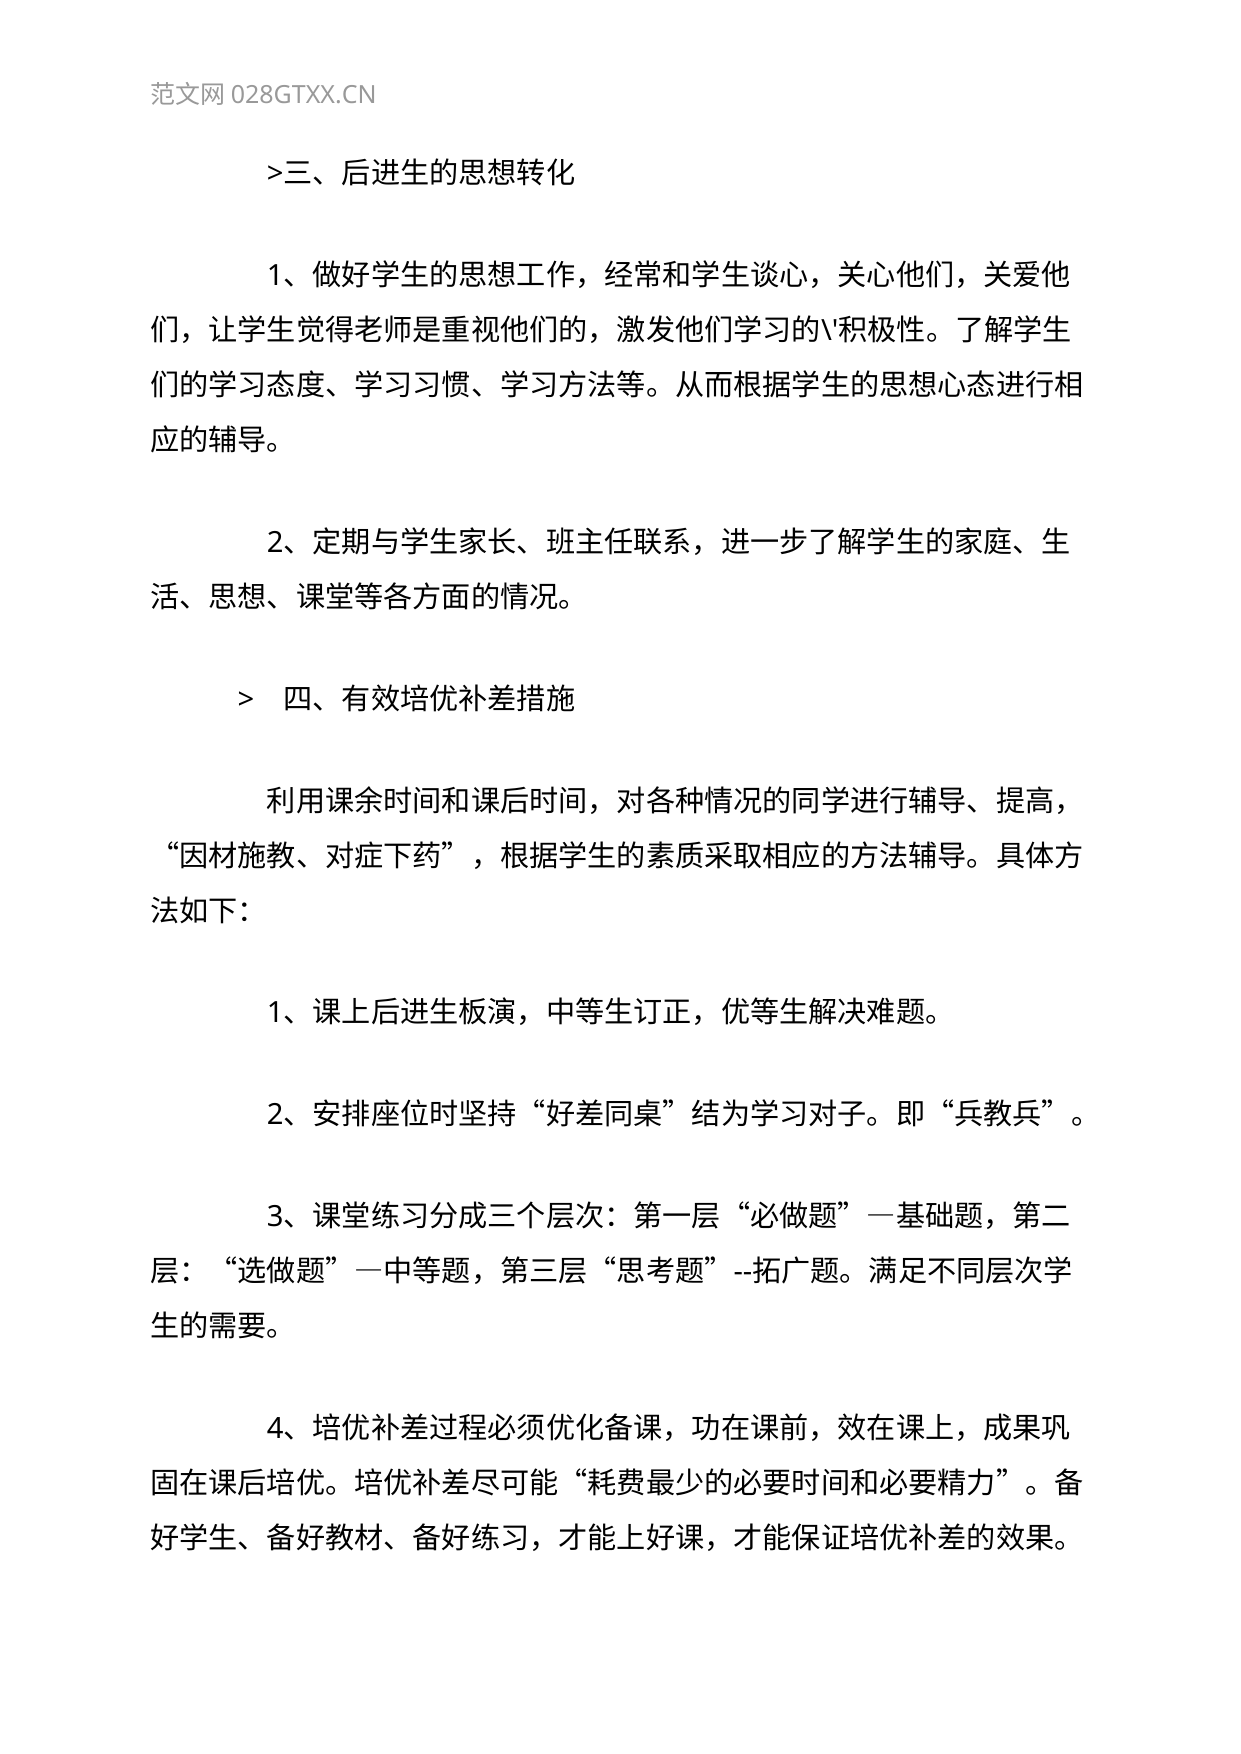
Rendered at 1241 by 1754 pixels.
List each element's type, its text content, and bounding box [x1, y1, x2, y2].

text 2、安排座位时坚持“好差同桌”结为学习对子。即“兵教兵”。 [150, 1091, 1090, 1133]
text >三、后进生的思想转化 [150, 150, 1090, 192]
text 2、定期与学生家长、班主任联系，进一步了解学生的家庭、生活、思想、课堂等各方面的情况。 [150, 519, 1090, 616]
text 1、做好学生的思想工作，经常和学生谈心，关心他们，关爱他们，让学生觉得老师是重视他们的，激发他们学习的\'积极性。了解学生们的学习态度、学习习惯、学习方法等。从而根据学生的思想心态进行相应的辅导。 [150, 252, 1090, 459]
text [150, 1405, 1090, 1557]
text 1、课上后进生板演，中等生订正，优等生解决难题。 [150, 989, 1090, 1031]
text > 四、有效培优补差措施 [150, 675, 1090, 718]
text 3、课堂练习分成三个层次：第一层“必做题”—基础题，第二层：“选做题”—中等题，第三层“思考题”--拓广题。满足不同层次学生的需要。 [150, 1193, 1090, 1345]
text 利用课余时间和课后时间，对各种情况的同学进行辅导、提高，“因材施教、对症下药”，根据学生的素质采取相应的方法辅导。具体方法如下： [150, 777, 1090, 929]
